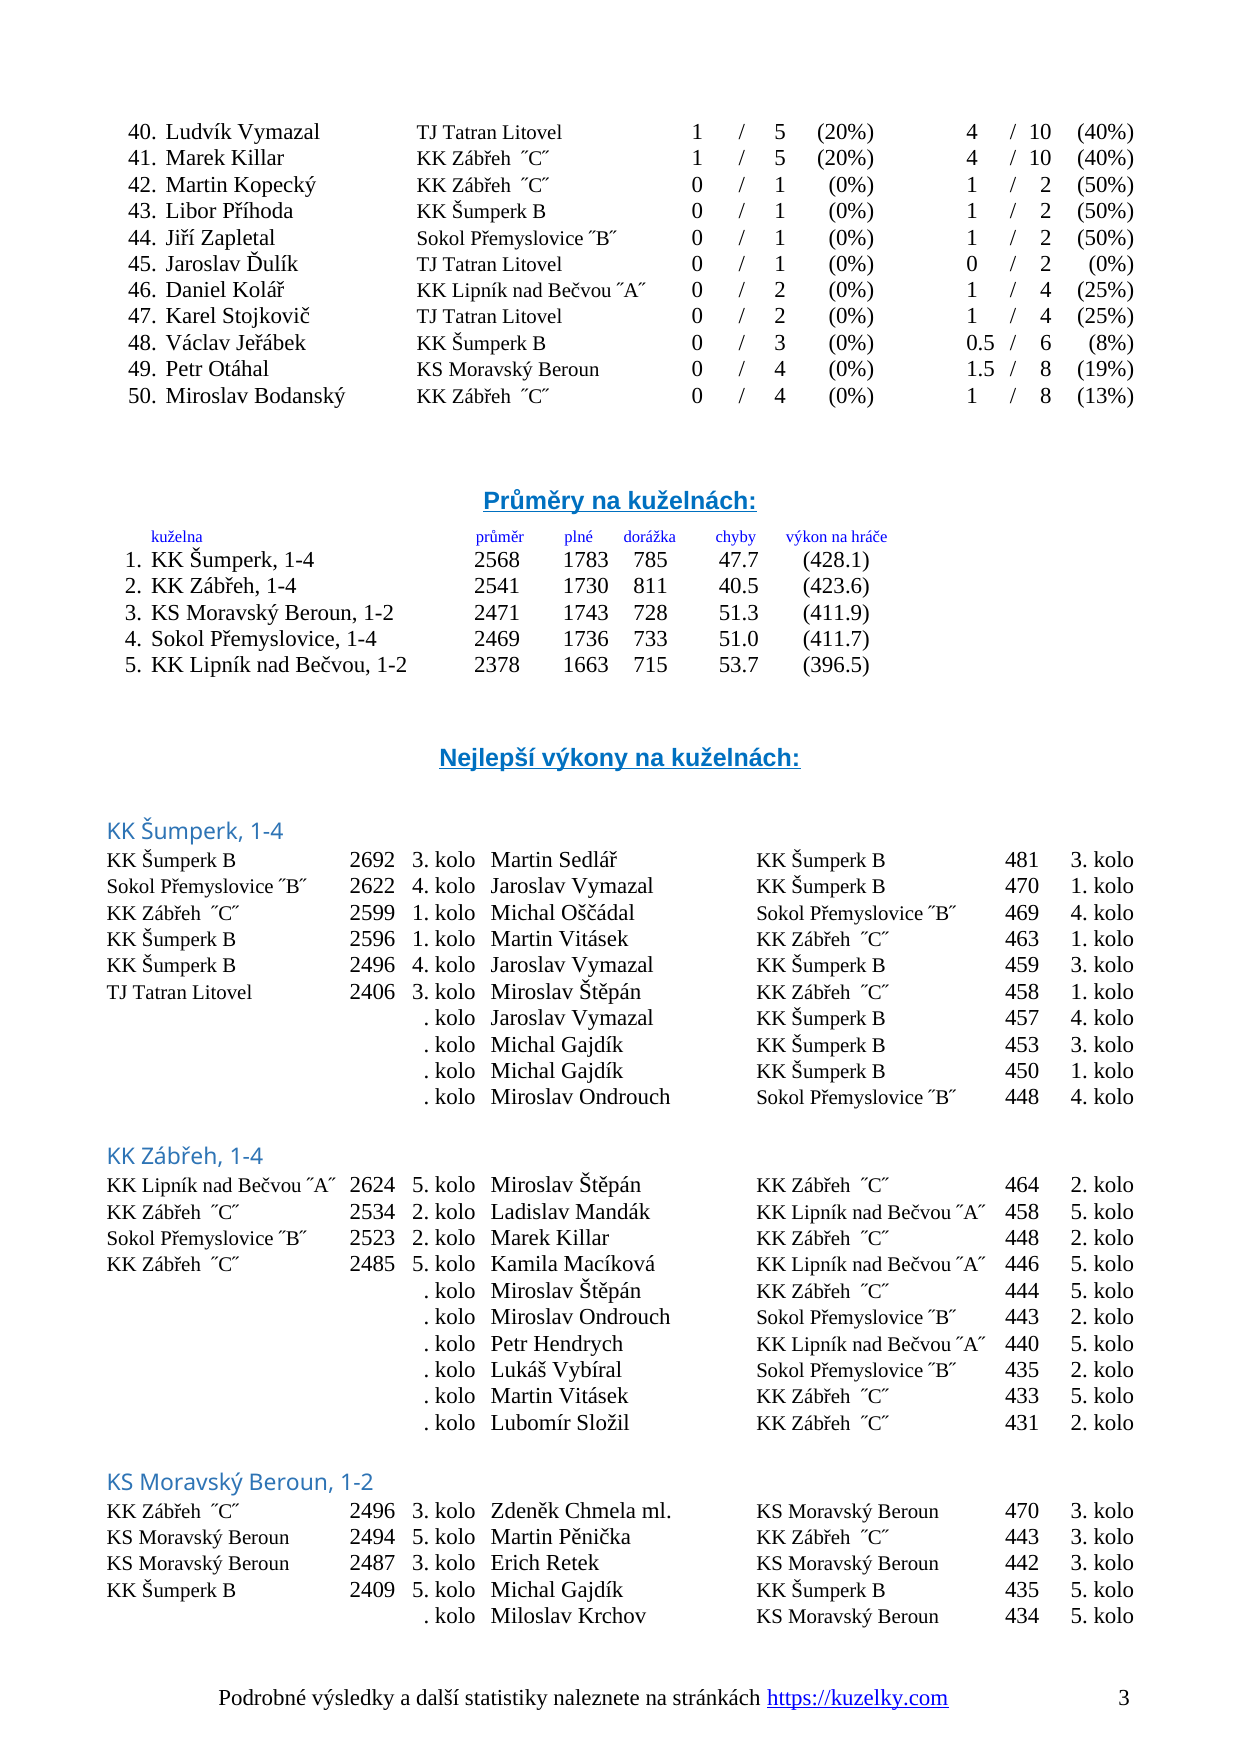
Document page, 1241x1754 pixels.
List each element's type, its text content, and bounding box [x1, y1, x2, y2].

text . kolo Miroslav Ondrouch Sokol Přemyslovice ˝B˝ 448 4. kolo [106, 1083, 1134, 1110]
text kuželna průměr plné dorážka chyby výkon na hráče [106, 527, 1134, 546]
text KK Šumperk B 2692 3. kolo Martin Sedlář KK Šumperk B 481 3. kolo [106, 846, 1134, 872]
text 40. Ludvík Vymazal TJ Tatran Litovel 1 / 5 (20%) 4 / 10 (40%) [106, 118, 1134, 144]
text KK Zábřeh ˝C˝ 2599 1. kolo Michal Oščádal Sokol Přemyslovice ˝B˝ 469 4. kolo [106, 899, 1134, 925]
text . kolo Lukáš Vybíral Sokol Přemyslovice ˝B˝ 435 2. kolo [106, 1356, 1134, 1382]
text 5. KK Lipník nad Bečvou, 1-2 2378 1663 715 53.7 (396.5) [106, 652, 1134, 678]
text 3. KS Moravský Beroun, 1-2 2471 1743 728 51.3 (411.9) [106, 599, 1134, 625]
text . kolo Michal Gajdík KK Šumperk B 453 3. kolo [106, 1031, 1134, 1057]
text 4. Sokol Přemyslovice, 1-4 2469 1736 733 51.0 (411.7) [106, 625, 1134, 652]
text . kolo Miroslav Ondrouch Sokol Přemyslovice ˝B˝ 443 2. kolo [106, 1303, 1134, 1329]
text KK Šumperk B 2409 5. kolo Michal Gajdík KK Šumperk B 435 5. kolo [106, 1576, 1134, 1602]
text . kolo Miroslav Štěpán KK Zábřeh ˝C˝ 444 5. kolo [106, 1277, 1134, 1303]
text Nejlepší výkony na kuželnách: [94, 743, 1145, 772]
text 2. KK Zábřeh, 1-4 2541 1730 811 40.5 (423.6) [106, 572, 1134, 599]
subtitle KK Šumperk, 1-4 [106, 815, 1134, 846]
text 41. Marek Killar KK Zábřeh ˝C˝ 1 / 5 (20%) 4 / 10 (40%) [106, 144, 1134, 171]
text 44. Jiří Zapletal Sokol Přemyslovice ˝B˝ 0 / 1 (0%) 1 / 2 (50%) [106, 223, 1134, 250]
text KK Šumperk B 2496 4. kolo Jaroslav Vymazal KK Šumperk B 459 3. kolo [106, 952, 1134, 978]
text 42. Martin Kopecký KK Zábřeh ˝C˝ 0 / 1 (0%) 1 / 2 (50%) [106, 171, 1134, 197]
text Sokol Přemyslovice ˝B˝ 2622 4. kolo Jaroslav Vymazal KK Šumperk B 470 1. kolo [106, 872, 1134, 899]
text . kolo Martin Vitásek KK Zábřeh ˝C˝ 433 5. kolo [106, 1382, 1134, 1409]
text . kolo Michal Gajdík KK Šumperk B 450 1. kolo [106, 1057, 1134, 1083]
text KK Zábřeh ˝C˝ 2485 5. kolo Kamila Macíková KK Lipník nad Bečvou ˝A˝ 446 5. kolo [106, 1251, 1134, 1277]
text 1. KK Šumperk, 1-4 2568 1783 785 47.7 (428.1) [106, 546, 1134, 572]
text 49. Petr Otáhal KS Moravský Beroun 0 / 4 (0%) 1.5 / 8 (19%) [106, 355, 1134, 382]
text 50. Miroslav Bodanský KK Zábřeh ˝C˝ 0 / 4 (0%) 1 / 8 (13%) [106, 382, 1134, 408]
text . kolo Petr Hendrych KK Lipník nad Bečvou ˝A˝ 440 5. kolo [106, 1329, 1134, 1356]
text . kolo Miloslav Krchov KS Moravský Beroun 434 5. kolo [106, 1602, 1134, 1628]
text Sokol Přemyslovice ˝B˝ 2523 2. kolo Marek Killar KK Zábřeh ˝C˝ 448 2. kolo [106, 1224, 1134, 1251]
text . kolo Jaroslav Vymazal KK Šumperk B 457 4. kolo [106, 1004, 1134, 1031]
text KS Moravský Beroun 2487 3. kolo Erich Retek KS Moravský Beroun 442 3. kolo [106, 1549, 1134, 1576]
text 48. Václav Jeřábek KK Šumperk B 0 / 3 (0%) 0.5 / 6 (8%) [106, 329, 1134, 355]
text KK Šumperk B 2596 1. kolo Martin Vitásek KK Zábřeh ˝C˝ 463 1. kolo [106, 925, 1134, 952]
text KK Zábřeh ˝C˝ 2496 3. kolo Zdeněk Chmela ml. KS Moravský Beroun 470 3. kolo [106, 1497, 1134, 1523]
text 46. Daniel Kolář KK Lipník nad Bečvou ˝A˝ 0 / 2 (0%) 1 / 4 (25%) [106, 276, 1134, 303]
text 43. Libor Příhoda KK Šumperk B 0 / 1 (0%) 1 / 2 (50%) [106, 197, 1134, 223]
text Průměry na kuželnách: [94, 486, 1145, 514]
text KK Lipník nad Bečvou ˝A˝ 2624 5. kolo Miroslav Štěpán KK Zábřeh ˝C˝ 464 2. kolo [106, 1171, 1134, 1198]
text 47. Karel Stojkovič TJ Tatran Litovel 0 / 2 (0%) 1 / 4 (25%) [106, 303, 1134, 329]
text TJ Tatran Litovel 2406 3. kolo Miroslav Štěpán KK Zábřeh ˝C˝ 458 1. kolo [106, 978, 1134, 1004]
text 45. Jaroslav Ďulík TJ Tatran Litovel 0 / 1 (0%) 0 / 2 (0%) [106, 250, 1134, 276]
text KK Zábřeh ˝C˝ 2534 2. kolo Ladislav Mandák KK Lipník nad Bečvou ˝A˝ 458 5. kolo [106, 1198, 1134, 1224]
text . kolo Lubomír Složil KK Zábřeh ˝C˝ 431 2. kolo [106, 1409, 1134, 1435]
subtitle KK Zábřeh, 1-4 [106, 1140, 1134, 1171]
subtitle KS Moravský Beroun, 1-2 [106, 1466, 1134, 1497]
text KS Moravský Beroun 2494 5. kolo Martin Pěnička KK Zábřeh ˝C˝ 443 3. kolo [106, 1523, 1134, 1549]
